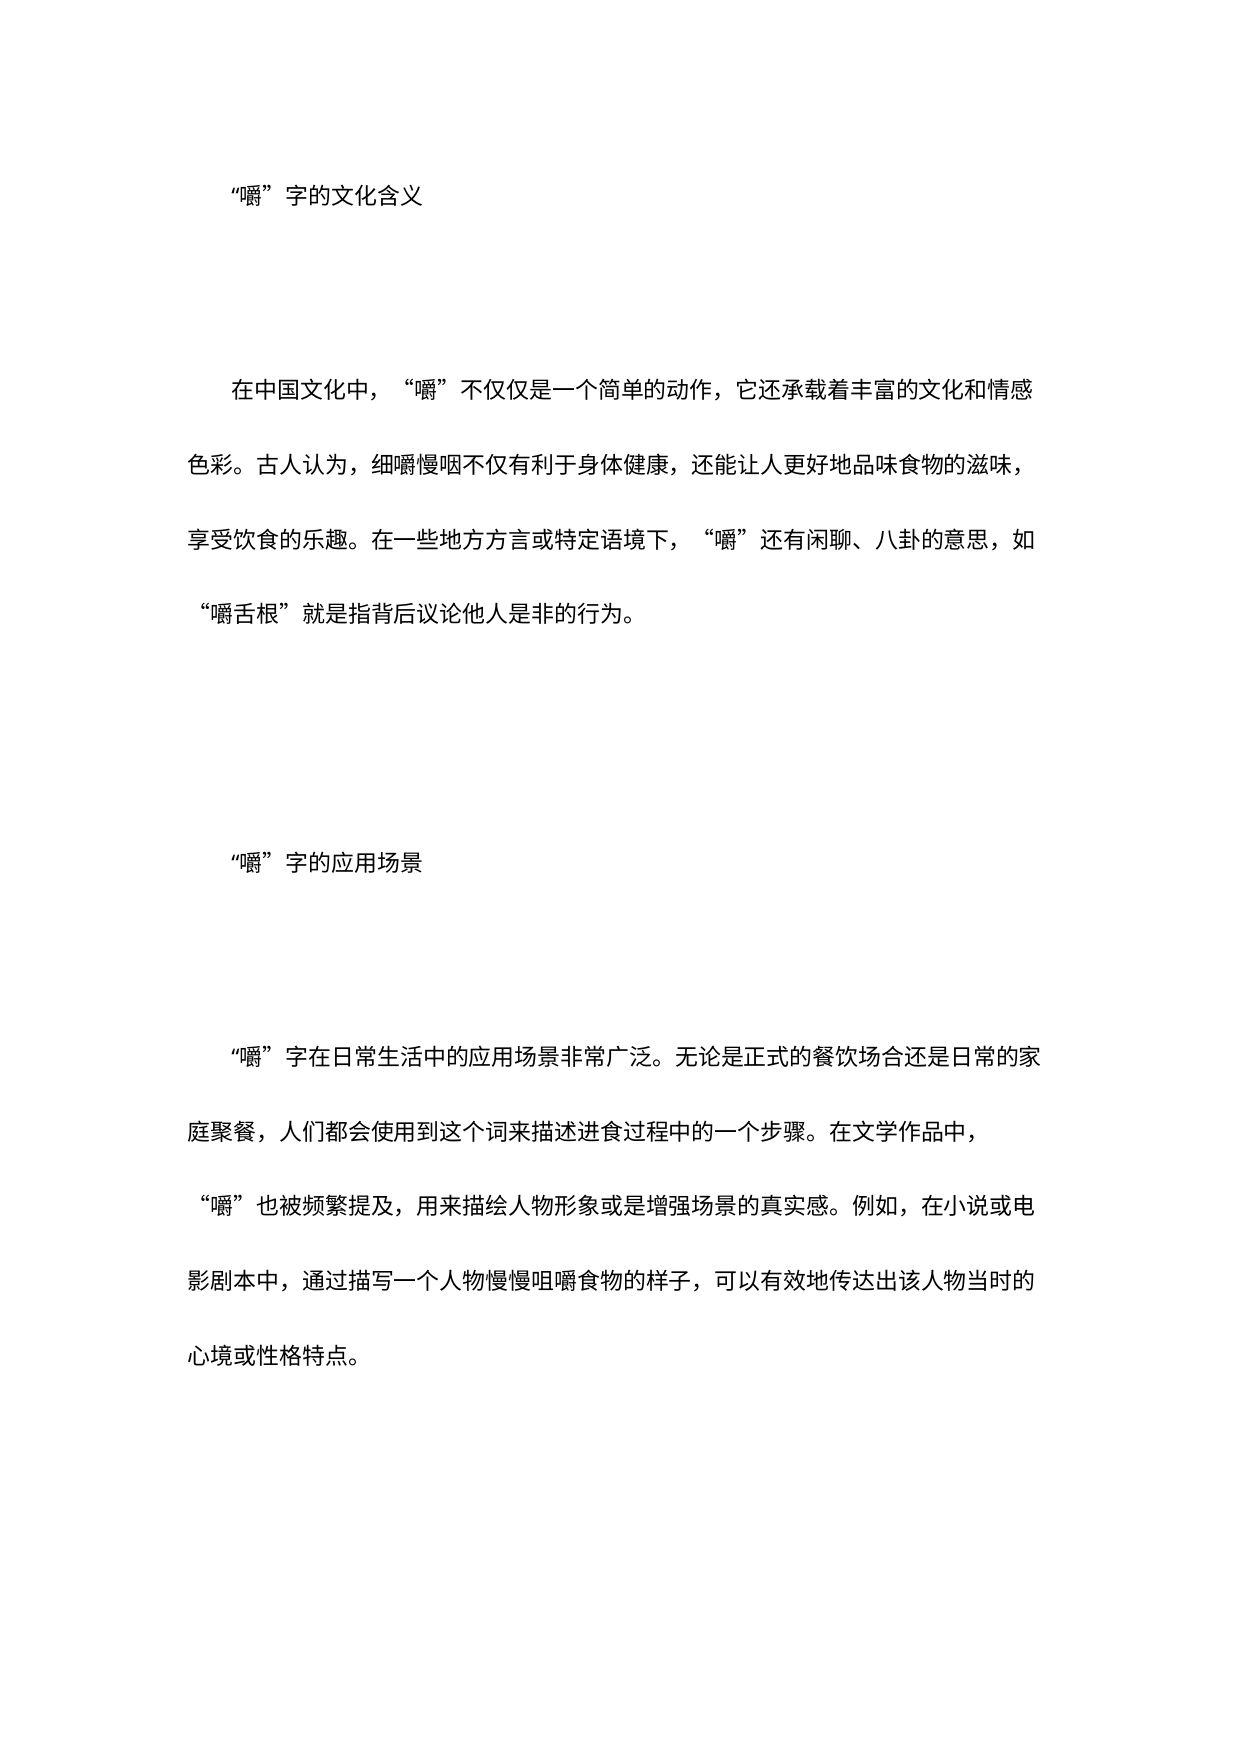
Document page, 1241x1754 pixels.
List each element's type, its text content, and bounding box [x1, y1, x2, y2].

text “嚼”字的应用场景 [187, 828, 1053, 893]
text “嚼”字的文化含义 [187, 162, 1053, 227]
text 在中国文化中，“嚼”不仅仅是一个简单的动作，它还承载着丰富的文化和情感色彩。古人认为，细嚼慢咽不仅有利于身体健康，还能让人更好地品味食物的滋味，享受饮食的乐趣。在一些地方方言或特定语境下，“嚼”还有闲聊、八卦的意思，如“嚼舌根”就是指背后议论他人是非的行为。 [187, 356, 1053, 645]
text “嚼”字在日常生活中的应用场景非常广泛。无论是正式的餐饮场合还是日常的家庭聚餐，人们都会使用到这个词来描述进食过程中的一个步骤。在文学作品中，“嚼”也被频繁提及，用来描绘人物形象或是增强场景的真实感。例如，在小说或电影剧本中，通过描写一个人物慢慢咀嚼食物的样子，可以有效地传达出该人物当时的心境或性格特点。 [187, 1023, 1053, 1387]
